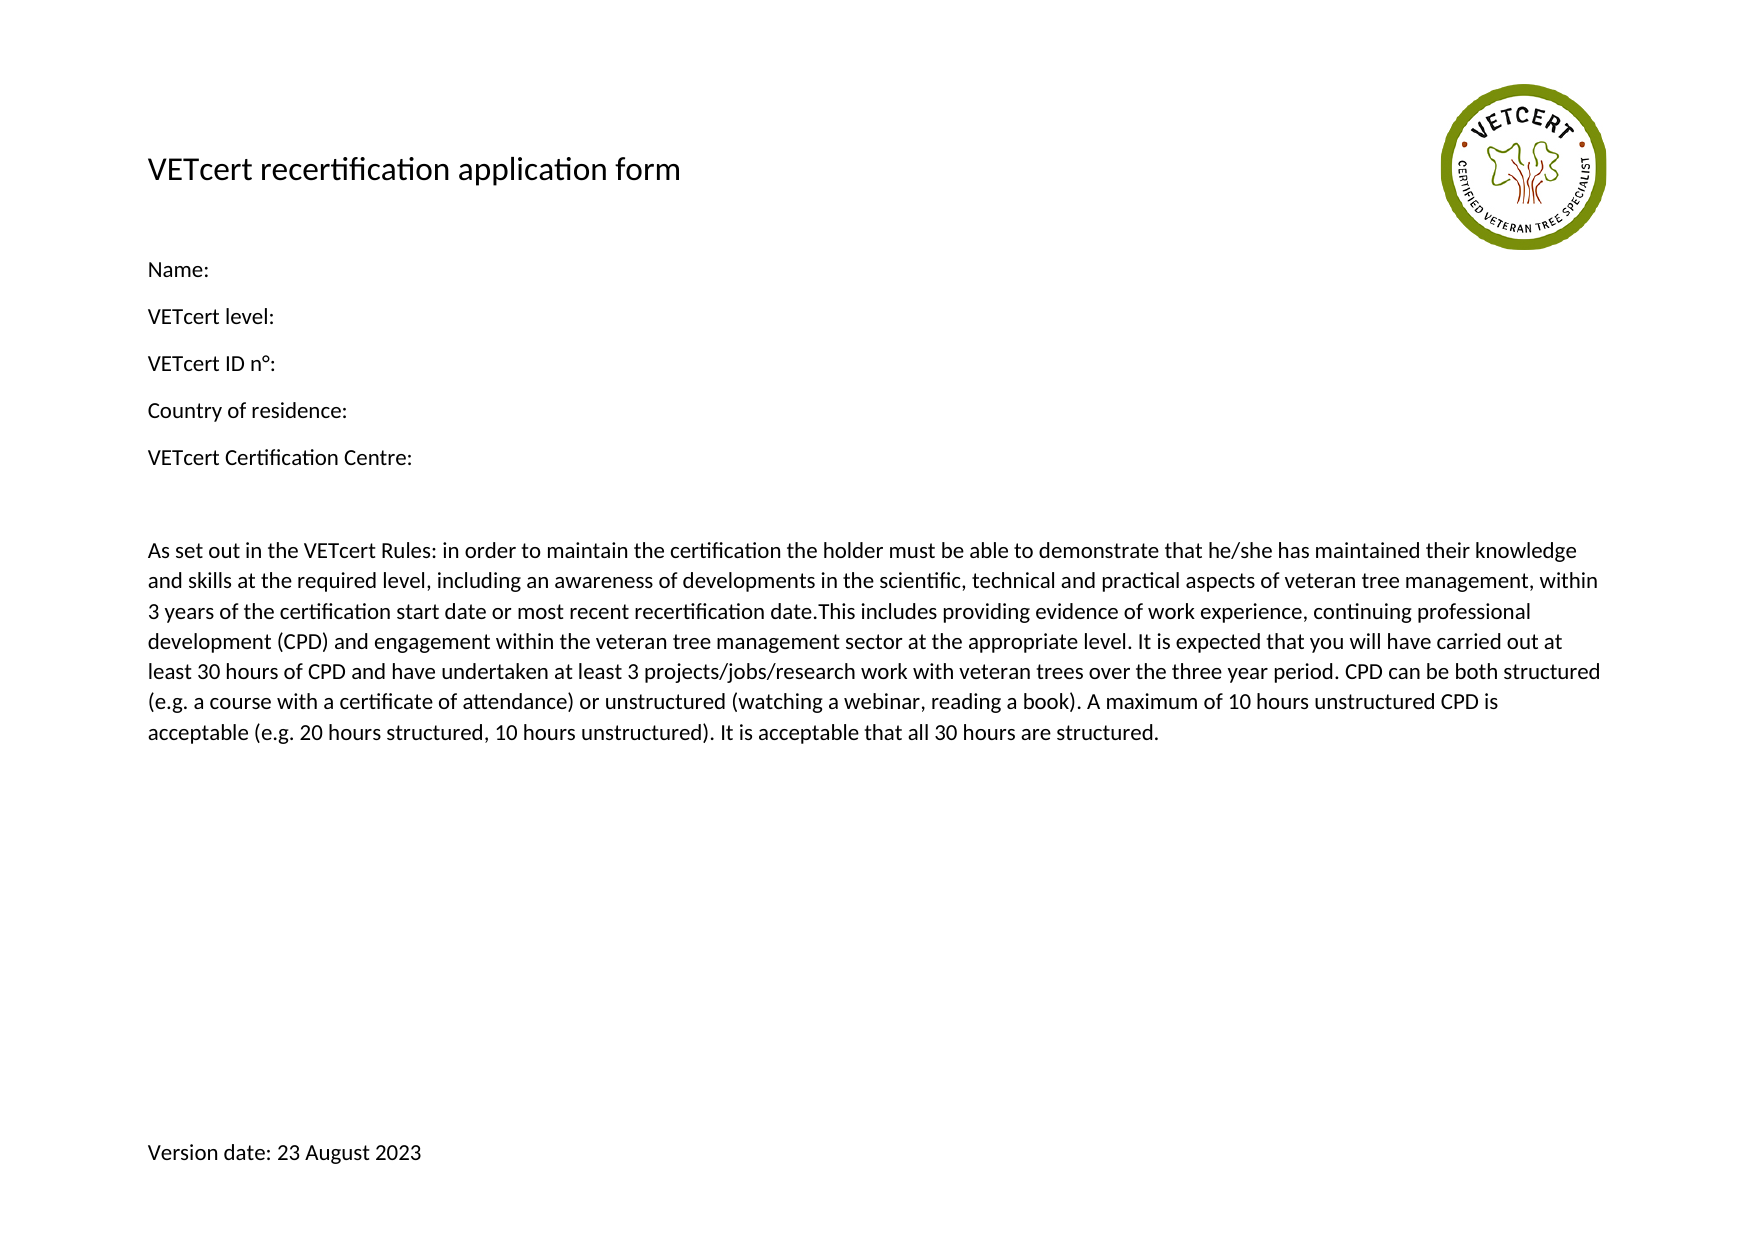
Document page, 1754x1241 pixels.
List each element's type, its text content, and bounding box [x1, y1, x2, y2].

text VETcert recertification application form [148, 148, 1440, 188]
text VETcert Certification Centre: [148, 443, 1606, 471]
text VETcert ID n°: [148, 349, 1606, 377]
text Country of residence: [148, 396, 1606, 424]
text Name: [148, 255, 1606, 283]
text As set out in the VETcert Rules: in order to maintain the certification the holder must be able to demonstrate that he/she has maintained their knowledge and skills at the required level, including an awareness of developments in the scientific, technical and practical aspects of veteran tree management, within 3 years of the certification start date or most recent recertification date.This includes providing evidence of work experience, continuing professional development (CPD) and engagement within the veteran tree management sector at the appropriate level. It is expected that you will have carried out at least 30 hours of CPD and have undertaken at least 3 projects/jobs/research work with veteran trees over the three year period. CPD can be both structured (e.g. a course with a certificate of attendance) or unstructured (watching a webinar, reading a book). A maximum of 10 hours unstructured CPD is acceptable (e.g. 20 hours structured, 10 hours unstructured). It is acceptable that all 30 hours are structured. [148, 536, 1606, 746]
text VETcert level: [148, 302, 1606, 330]
picture [1440, 84, 1607, 250]
